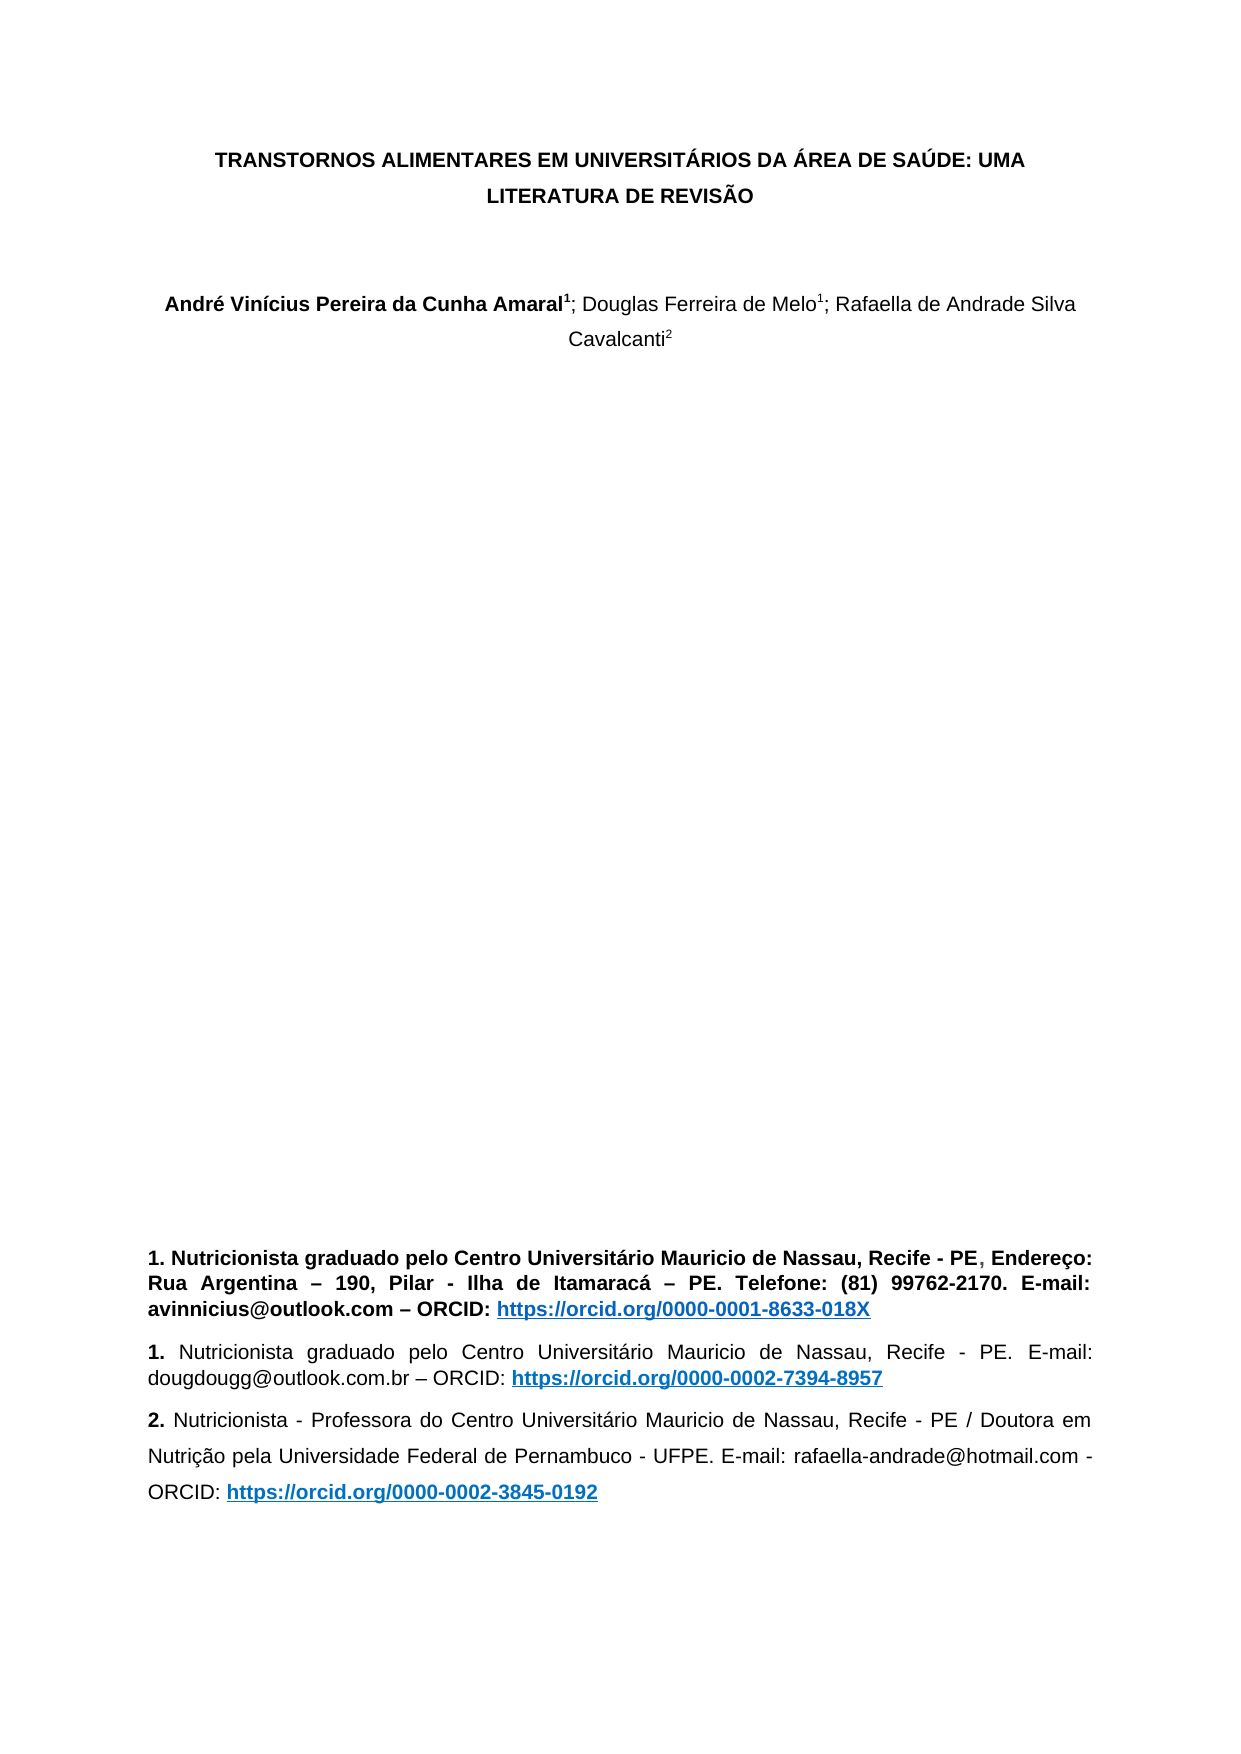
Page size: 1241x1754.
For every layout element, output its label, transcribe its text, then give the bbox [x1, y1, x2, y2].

text 1. Nutricionista graduado pelo Centro Universitário Mauricio de Nassau, Recife - PE. E-mail: dougdougg@outlook.com.br – ORCID: https://orcid.org/0000-0002-7394-8957 [148, 1339, 1093, 1389]
text TRANSTORNOS ALIMENTARES EM UNIVERSITÁRIOS DA ÁREA DE SAÚDE: UMA LITERATURA DE REVISÃO [148, 148, 1093, 207]
text André Vinícius Pereira da Cunha Amaral1; Douglas Ferreira de Melo1; Rafaella de Andrade Silva Cavalcanti2 [148, 291, 1093, 351]
text 2. Nutricionista - Professora do Centro Universitário Mauricio de Nassau, Recife - PE / Doutora em Nutrição pela Universidade Federal de Pernambuco - UFPE. E-mail: rafaella-andrade@hotmail.com - ORCID: https://orcid.org/0000-0002-3845-0192 [148, 1408, 1093, 1504]
text 1. Nutricionista graduado pelo Centro Universitário Mauricio de Nassau, Recife - PE, Endereço: Rua Argentina – 190, Pilar - Ilha de Itamaracá – PE. Telefone: (81) 99762-2170. E-mail: avinnicius@outlook.com – ORCID: https://orcid.org/0000-0001-8633-018X [148, 1245, 1093, 1321]
